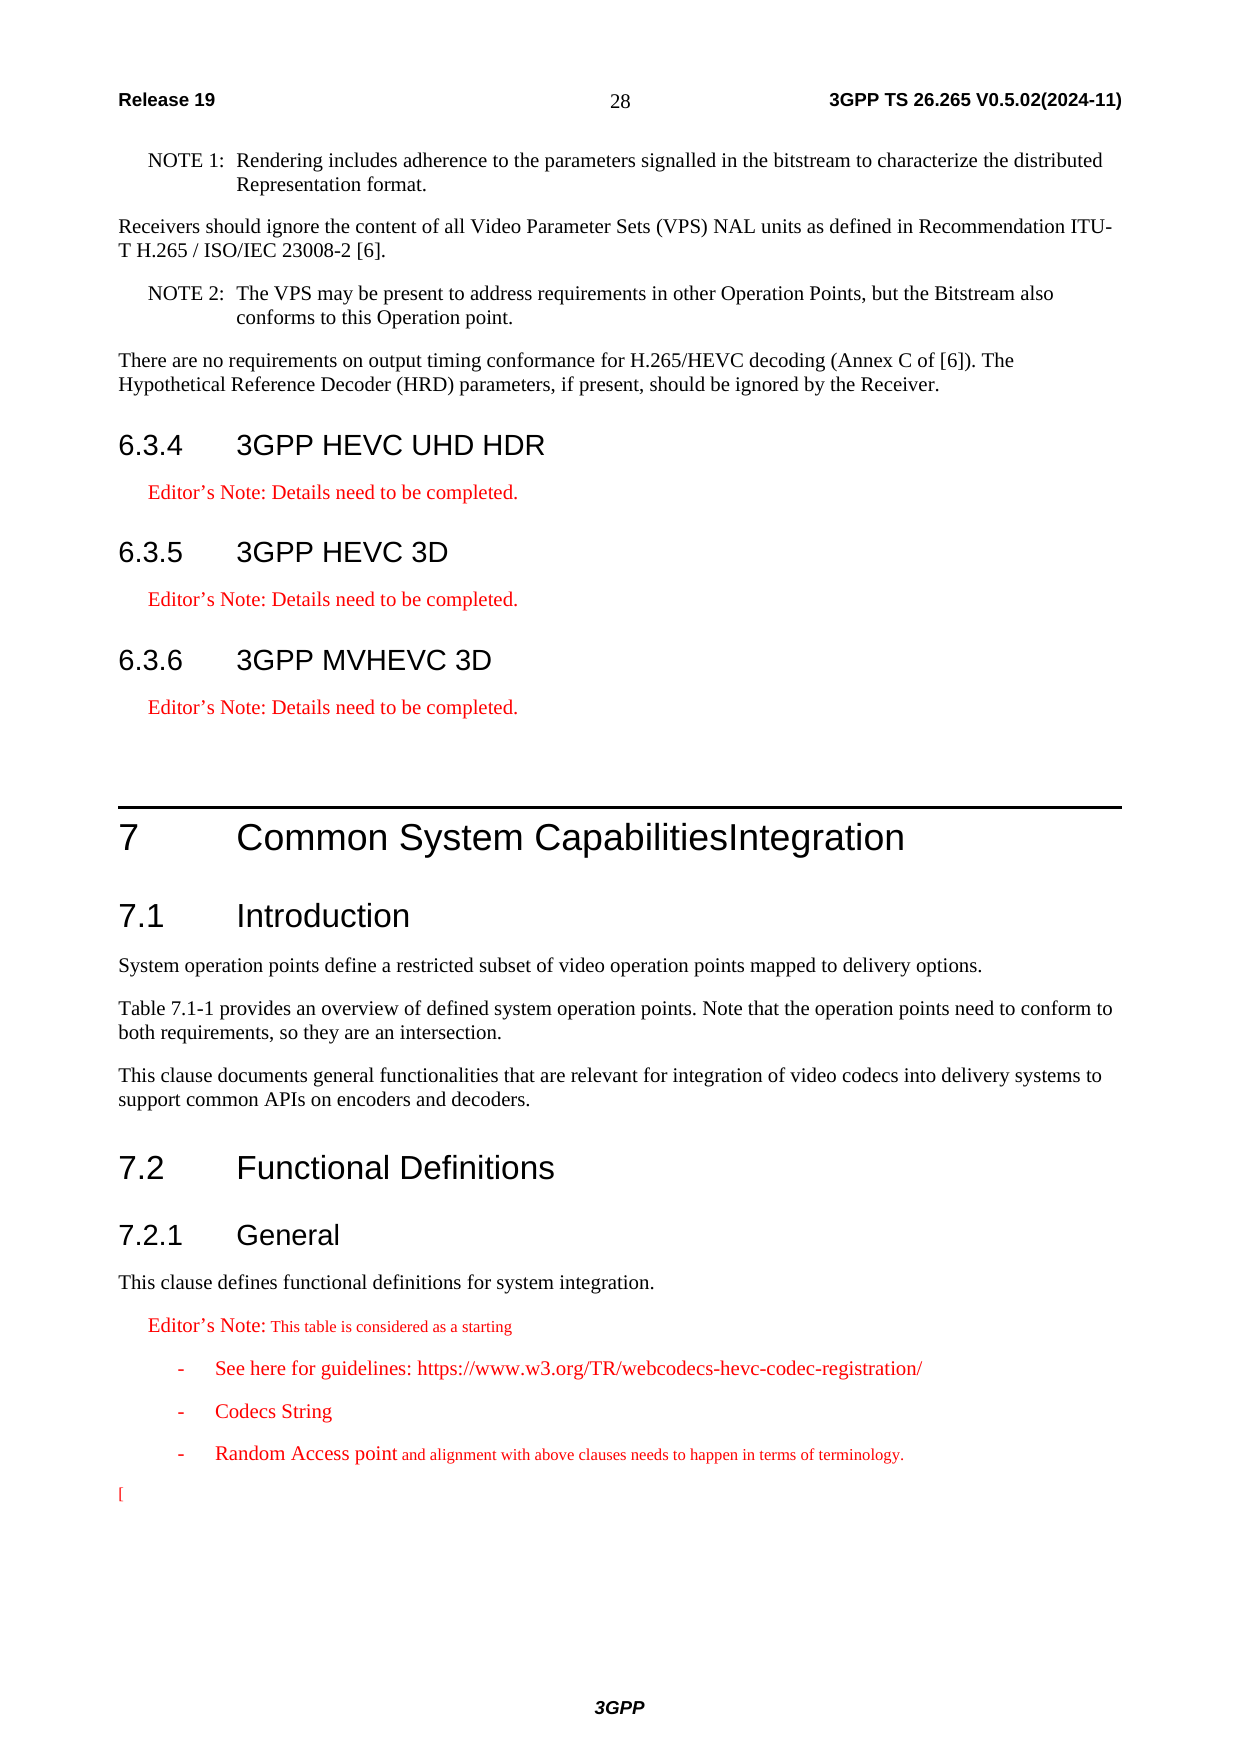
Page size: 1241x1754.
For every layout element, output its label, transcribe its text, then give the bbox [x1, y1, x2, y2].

text Editor’s Note: [148, 1313, 1122, 1337]
text 7.1 Introduction [118, 896, 1122, 934]
list point [177, 1441, 1122, 1465]
subtitle System [118, 809, 1122, 858]
